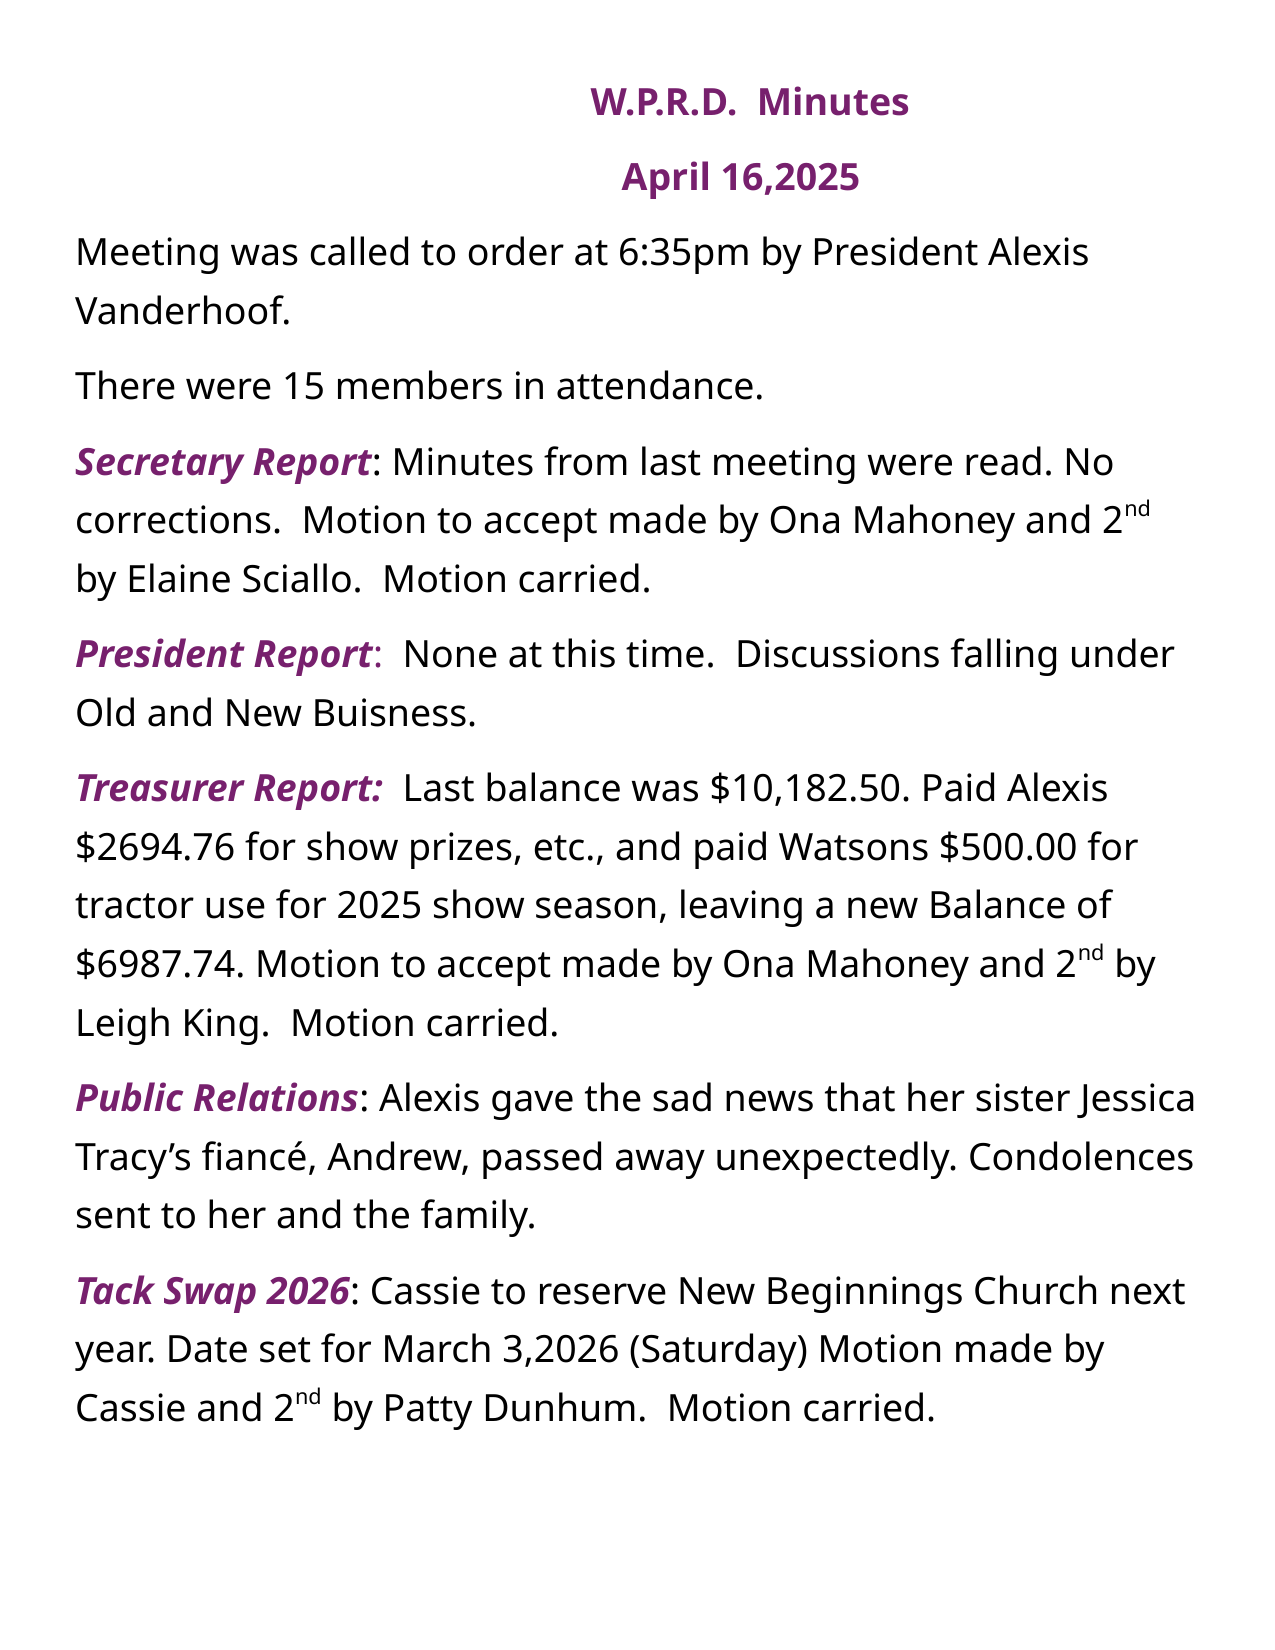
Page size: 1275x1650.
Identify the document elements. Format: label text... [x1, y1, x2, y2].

text President Report: None at this time. Discussions falling under Old and New Buisness. [75, 627, 1200, 737]
text Meeting was called to order at 6:35pm by President Alexis Vanderhoof. [75, 226, 1200, 335]
text Tack Swap 2026: Cassie to reserve New Beginnings Church next year. Date set for March 3,2026 (Saturday) Motion made by Cassie and 2nd by Patty Dunhum. Motion carried. [75, 1264, 1200, 1432]
text April 16,2025 [75, 150, 1200, 201]
text Public Relations: Alexis gave the sad news that her sister Jessica Tracy’s fiancé, Andrew, passed away unexpectedly. Condolences sent to her and the family. [75, 1071, 1200, 1240]
text Treasurer Report: Last balance was $10,182.50. Paid Alexis $2694.76 for show prizes, etc., and paid Watsons $500.00 for tractor use for 2025 show season, leaving a new Balance of $6987.74. Motion to accept made by Ona Mahoney and 2nd by Leigh King. Motion carried. [75, 761, 1200, 1047]
text Secretary Report: Minutes from last meeting were read. No corrections. Motion to accept made by Ona Mahoney and 2nd by Elaine Sciallo. Motion carried. [75, 435, 1200, 603]
text W.P.R.D. Minutes [75, 75, 1200, 126]
text There were 15 members in attendance. [75, 359, 1200, 411]
